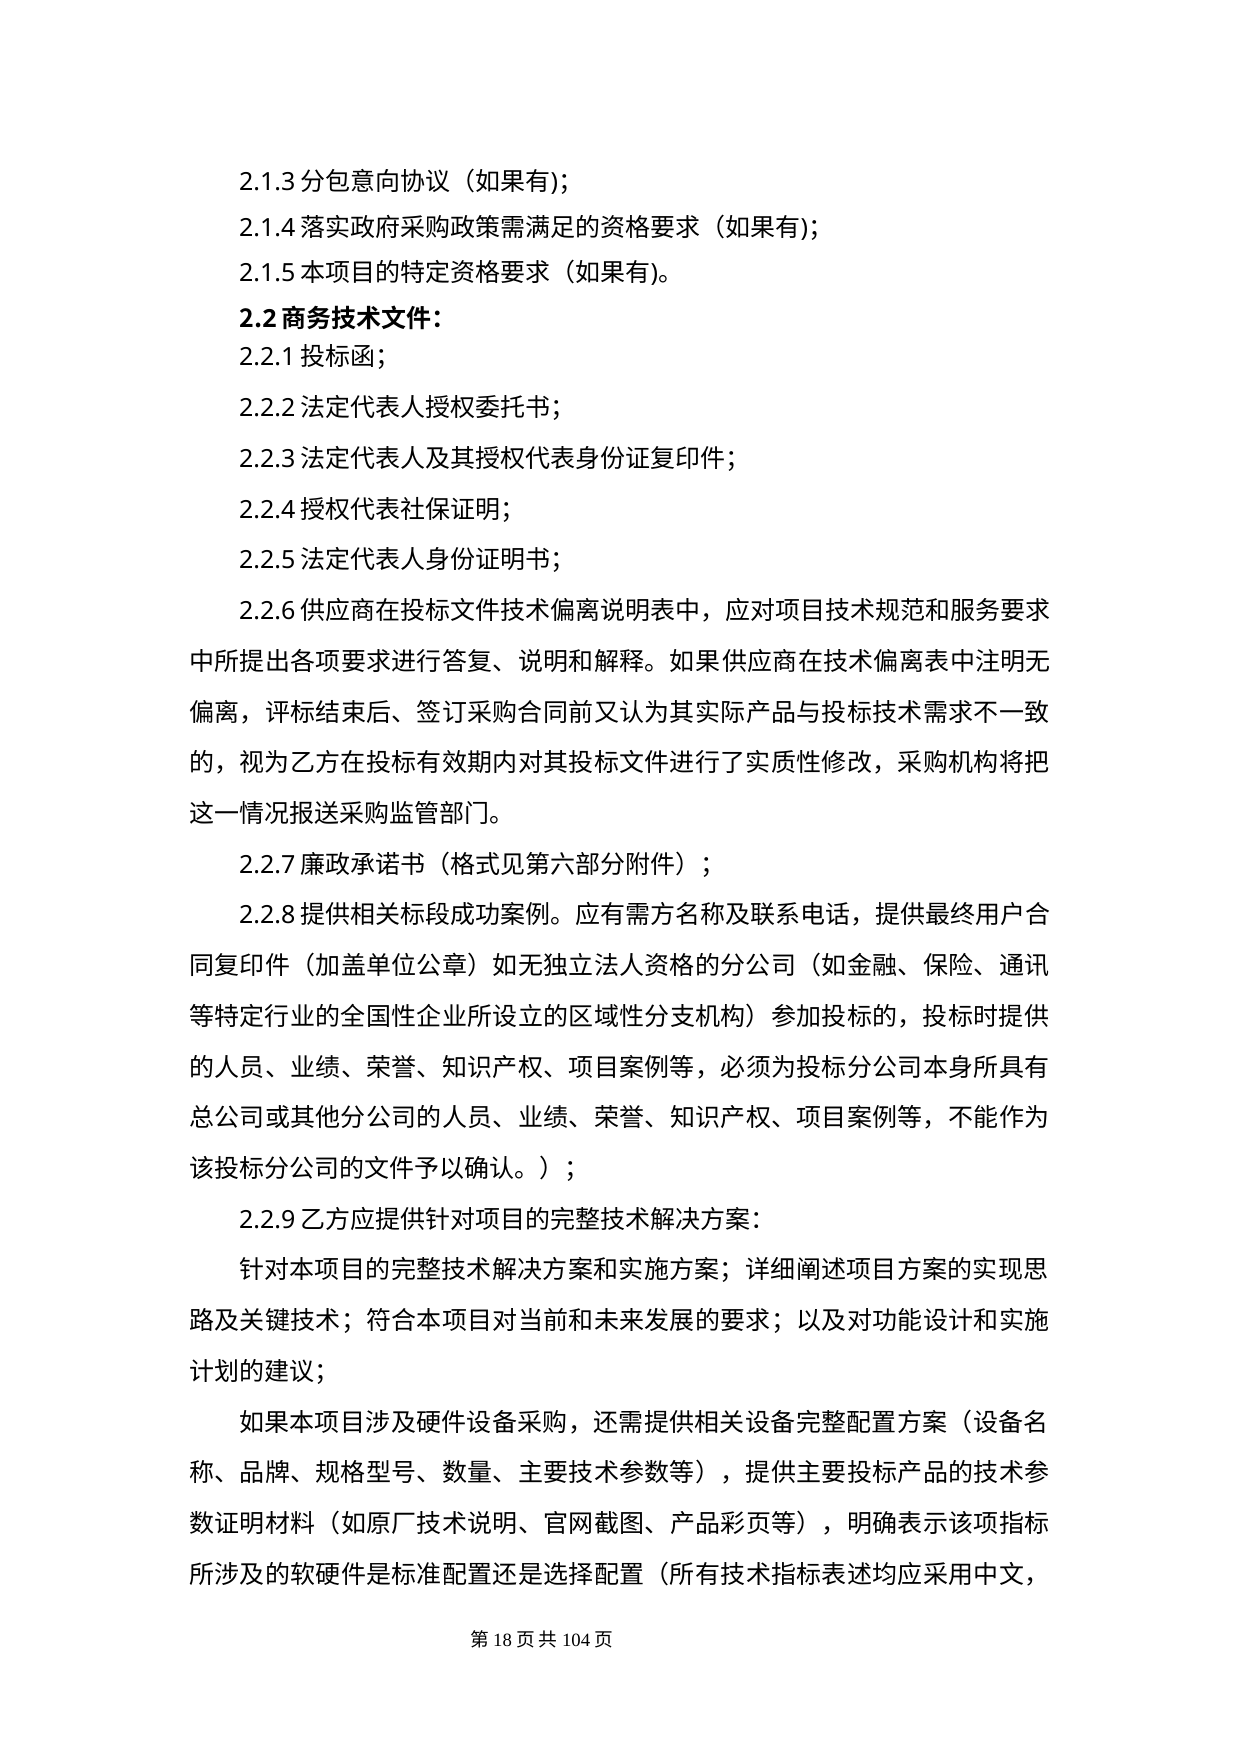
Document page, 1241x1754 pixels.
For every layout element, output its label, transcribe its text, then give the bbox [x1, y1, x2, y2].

text 2.2.6供应商在投标文件技术偏离说明表中，应对项目技术规范和服务要求中所提出各项要求进行答复、说明和解释。如果供应商在技术偏离表中注明无偏离，评标结束后、签订采购合同前又认为其实际产品与投标技术需求不一致的，视为乙方在投标有效期内对其投标文件进行了实质性修改，采购机构将把这一情况报送采购监管部门。 [189, 591, 1051, 830]
text 2.2.5法定代表人身份证明书； [189, 540, 1051, 576]
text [189, 1402, 1051, 1591]
text 2.1.3分包意向协议（如果有)； [189, 153, 1051, 199]
text 2.2.2法定代表人授权委托书； [189, 388, 1051, 424]
text 针对本项目的完整技术解决方案和实施方案；详细阐述项目方案的实现思路及关键技术；符合本项目对当前和未来发展的要求；以及对功能设计和实施计划的建议； [189, 1250, 1051, 1388]
text 2.2.9乙方应提供针对项目的完整技术解决方案： [189, 1199, 1051, 1236]
text 2.2.1投标函； [189, 337, 1051, 373]
text 2.2商务技术文件： [189, 291, 1051, 337]
text 2.2.3法定代表人及其授权代表身份证复印件； [189, 438, 1051, 474]
text 2.2.7廉政承诺书（格式见第六部分附件）； [189, 844, 1051, 880]
text 2.2.8提供相关标段成功案例。应有需方名称及联系电话，提供最终用户合同复印件（加盖单位公章）如无独立法人资格的分公司（如金融、保险、通讯等特定行业的全国性企业所设立的区域性分支机构）参加投标的，投标时提供的人员、业绩、荣誉、知识产权、项目案例等，必须为投标分公司本身所具有，总公司或其他分公司的人员、业绩、荣誉、知识产权、项目案例等，不能作为该投标分公司的文件予以确认。）； [189, 895, 1051, 1185]
text 2.1.4落实政府采购政策需满足的资格要求（如果有)； [189, 199, 1051, 245]
text 2.2.4授权代表社保证明； [189, 489, 1051, 525]
text 2.1.5本项目的特定资格要求（如果有)。 [189, 245, 1051, 291]
